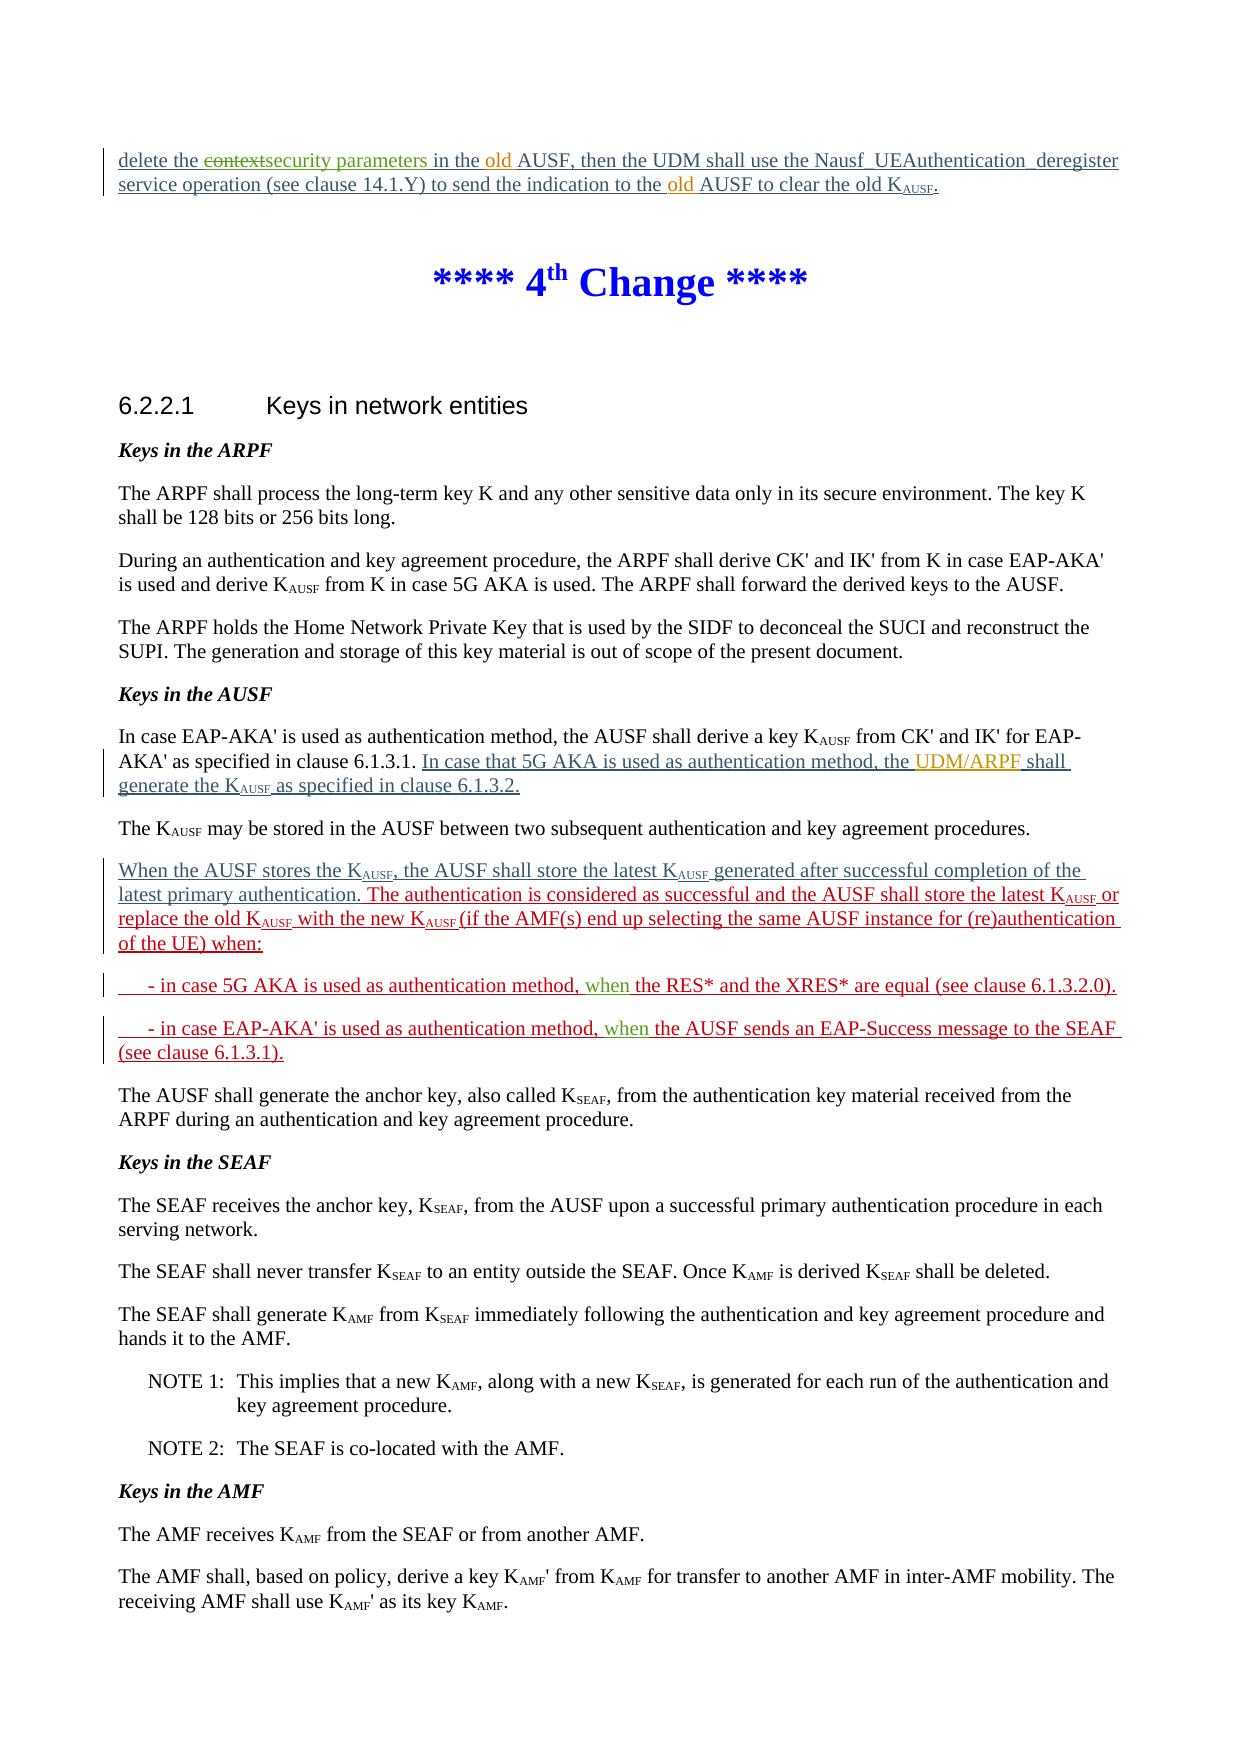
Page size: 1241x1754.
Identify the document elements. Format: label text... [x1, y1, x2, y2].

text The AUSF shall generate the anchor key, also called KSEAF, from the authentication key material received from the ARPF during an authentication and key agreement procedure. [118, 1083, 1122, 1131]
text The AMF shall, based on policy, derive a key KAMF' from KAMF for transfer to another AMF in inter-AMF mobility. The receiving AMF shall use KAMF' as its key KAMF. [118, 1564, 1122, 1613]
text Keys in the ARPF [118, 438, 1122, 462]
text The AMF receives KAMF from the SEAF or from another AMF. [118, 1522, 1122, 1546]
text Keys in the AUSF [118, 682, 1122, 706]
text In case EAP-AKA' is used as authentication method, the AUSF shall derive a key KAUSF from CK' and IK' for EAP-AKA' as specified in clause 6.1.3.1. [118, 724, 1122, 797]
text The ARPF shall process the long-term key K and any other sensitive data only in its secure environment. The key K shall be 128 bits or 256 bits long. [118, 481, 1122, 529]
text The SEAF receives the anchor key, KSEAF, from the AUSF upon a successful primary authentication procedure in each serving network. [118, 1193, 1122, 1241]
text 6.2.2.1 Keys in network entities [118, 391, 1122, 419]
text The SEAF shall generate KAMF from KSEAF immediately following the authentication and key agreement procedure and hands it to the AMF. [118, 1302, 1122, 1350]
text The ARPF holds the Home Network Private Key that is used by the SIDF to deconceal the SUCI and reconstruct the SUPI. The generation and storage of this key material is out of scope of the present document. [118, 615, 1122, 663]
text NOTE 2: The SEAF is co-located with the AMF. [148, 1436, 1122, 1460]
text Keys in the AMF [118, 1479, 1122, 1503]
text NOTE 1: This implies that a new KAMF, along with a new KSEAF, is generated for each run of the authentication and key agreement procedure. [148, 1369, 1122, 1417]
text **** 4th Change **** [118, 257, 1122, 305]
text Keys in the SEAF [118, 1150, 1122, 1174]
text The SEAF shall never transfer KSEAF to an entity outside the SEAF. Once KAMF is derived KSEAF shall be deleted. [118, 1259, 1122, 1283]
text During an authentication and key agreement procedure, the ARPF shall derive CK' and IK' from K in case EAP-AKA' is used and derive KAUSF from K in case 5G AKA is used. The ARPF shall forward the derived keys to the AUSF. [118, 548, 1122, 596]
text The KAUSF may be stored in the AUSF between two subsequent authentication and key agreement procedures. [118, 815, 1122, 839]
